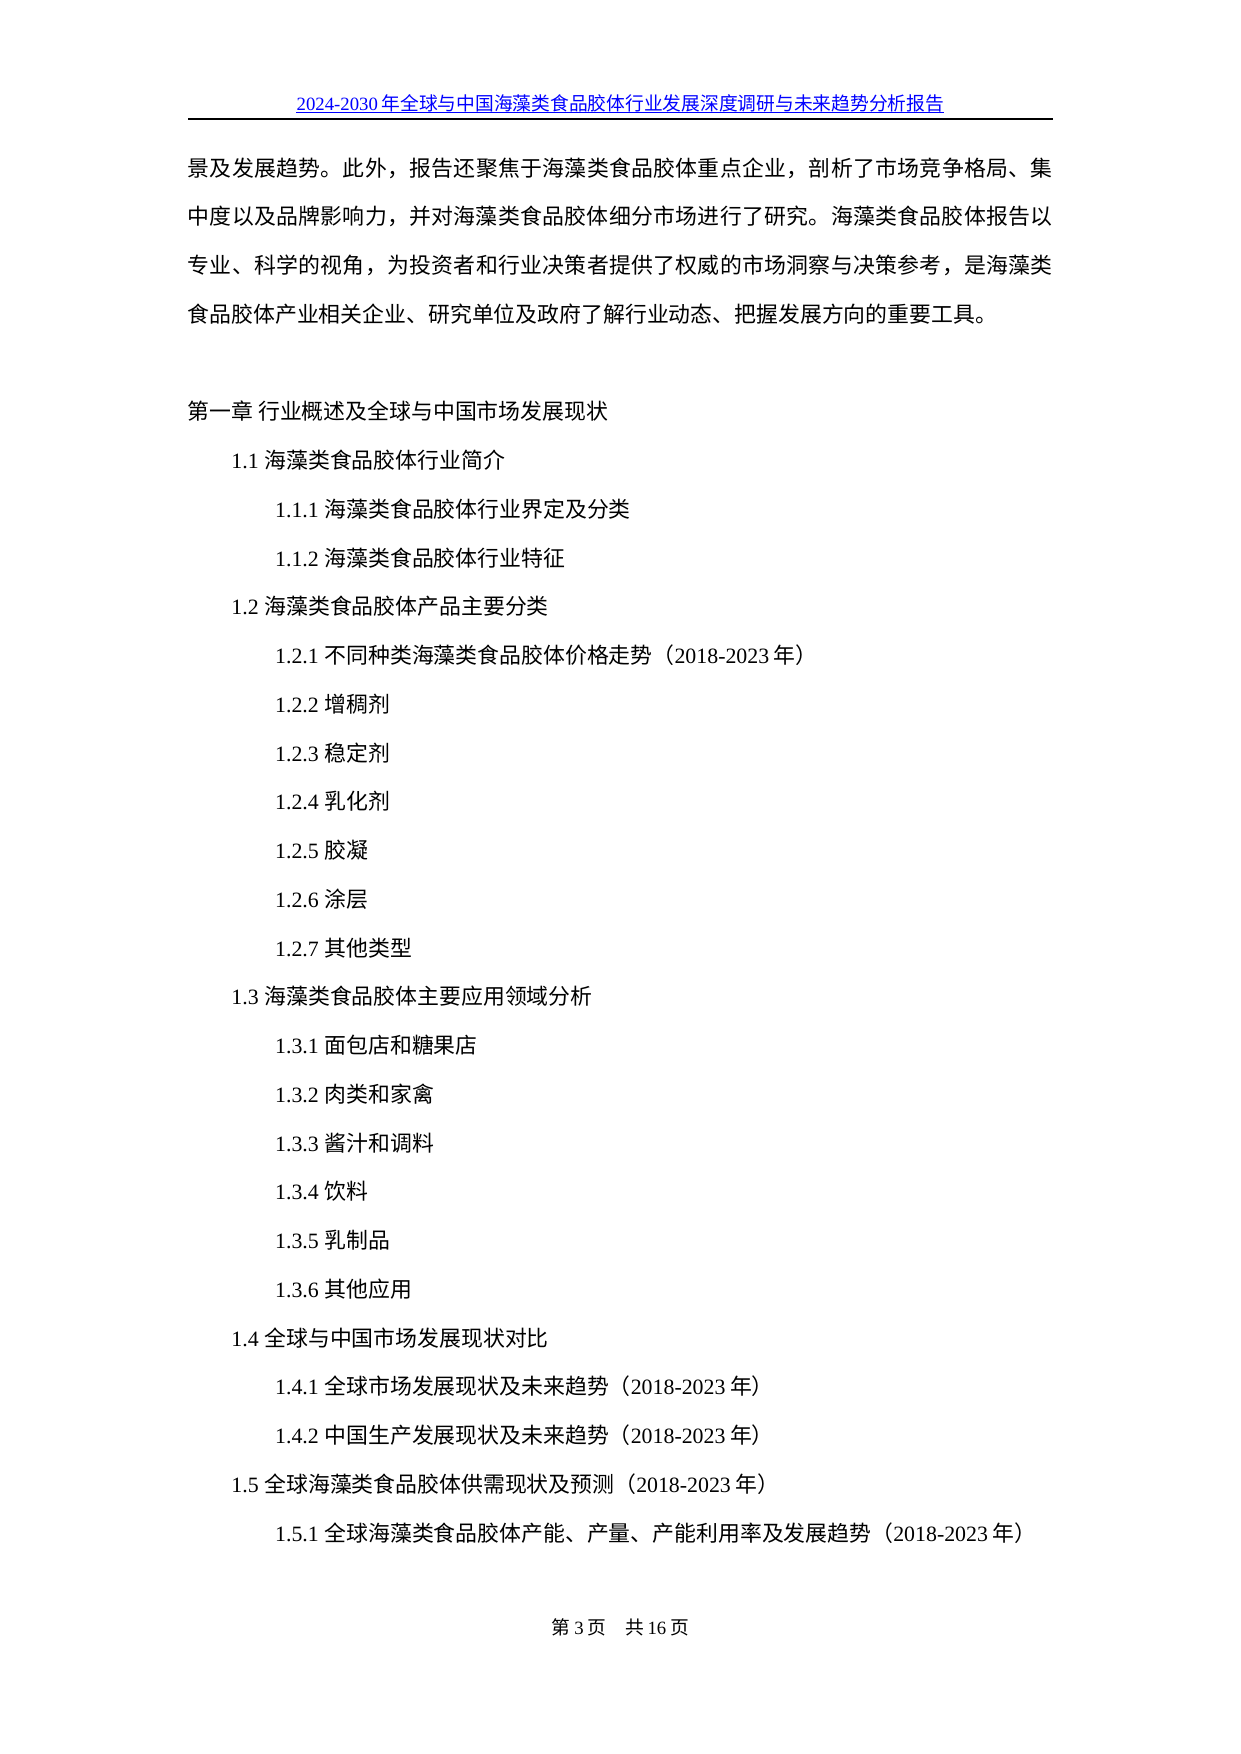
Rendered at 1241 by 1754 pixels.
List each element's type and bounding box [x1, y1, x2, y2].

text [187, 150, 1053, 1548]
